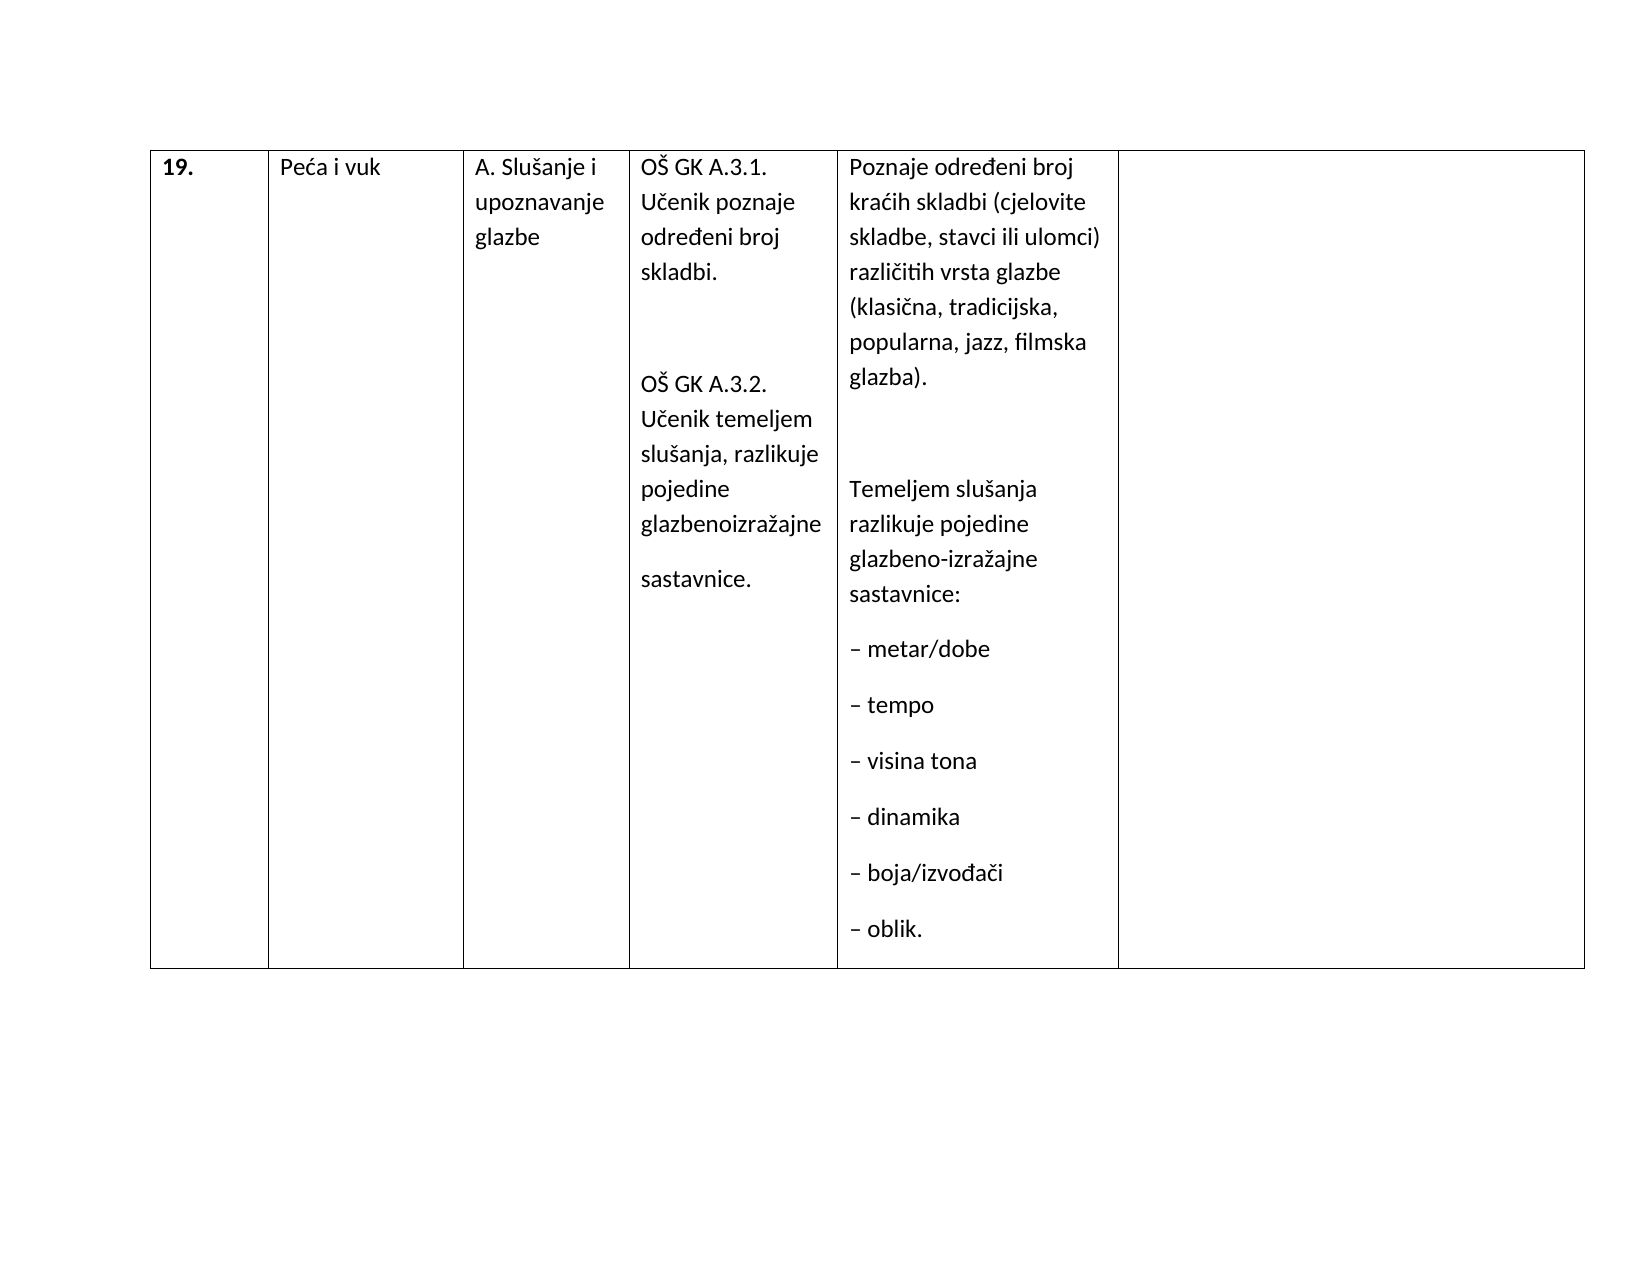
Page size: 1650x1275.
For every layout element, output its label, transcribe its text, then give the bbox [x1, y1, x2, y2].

table_cell Peća i vuk [269, 151, 463, 968]
table_cell OŠ GK A.3.1. Učenik poznaje određeni broj skladbi. OŠ GK A.3.2. Učenik temeljem slušanja, razlikuje pojedine glazbenoizražajne sastavnice. [630, 151, 837, 968]
table_cell 19. [151, 151, 268, 968]
table_cell Poznaje određeni broj kraćih skladbi (cjelovite skladbe, stavci ili ulomci) različitih vrsta glazbe (klasična, tradicijska, popularna, jazz, filmska glazba). Temeljem slušanja razlikuje pojedine glazbeno-izražajne sastavnice: – metar/dobe – tempo – visina tona – dinamika – boja/izvođači – oblik. [838, 151, 1118, 968]
table_cell A. Slušanje i upoznavanje glazbe [464, 151, 629, 968]
